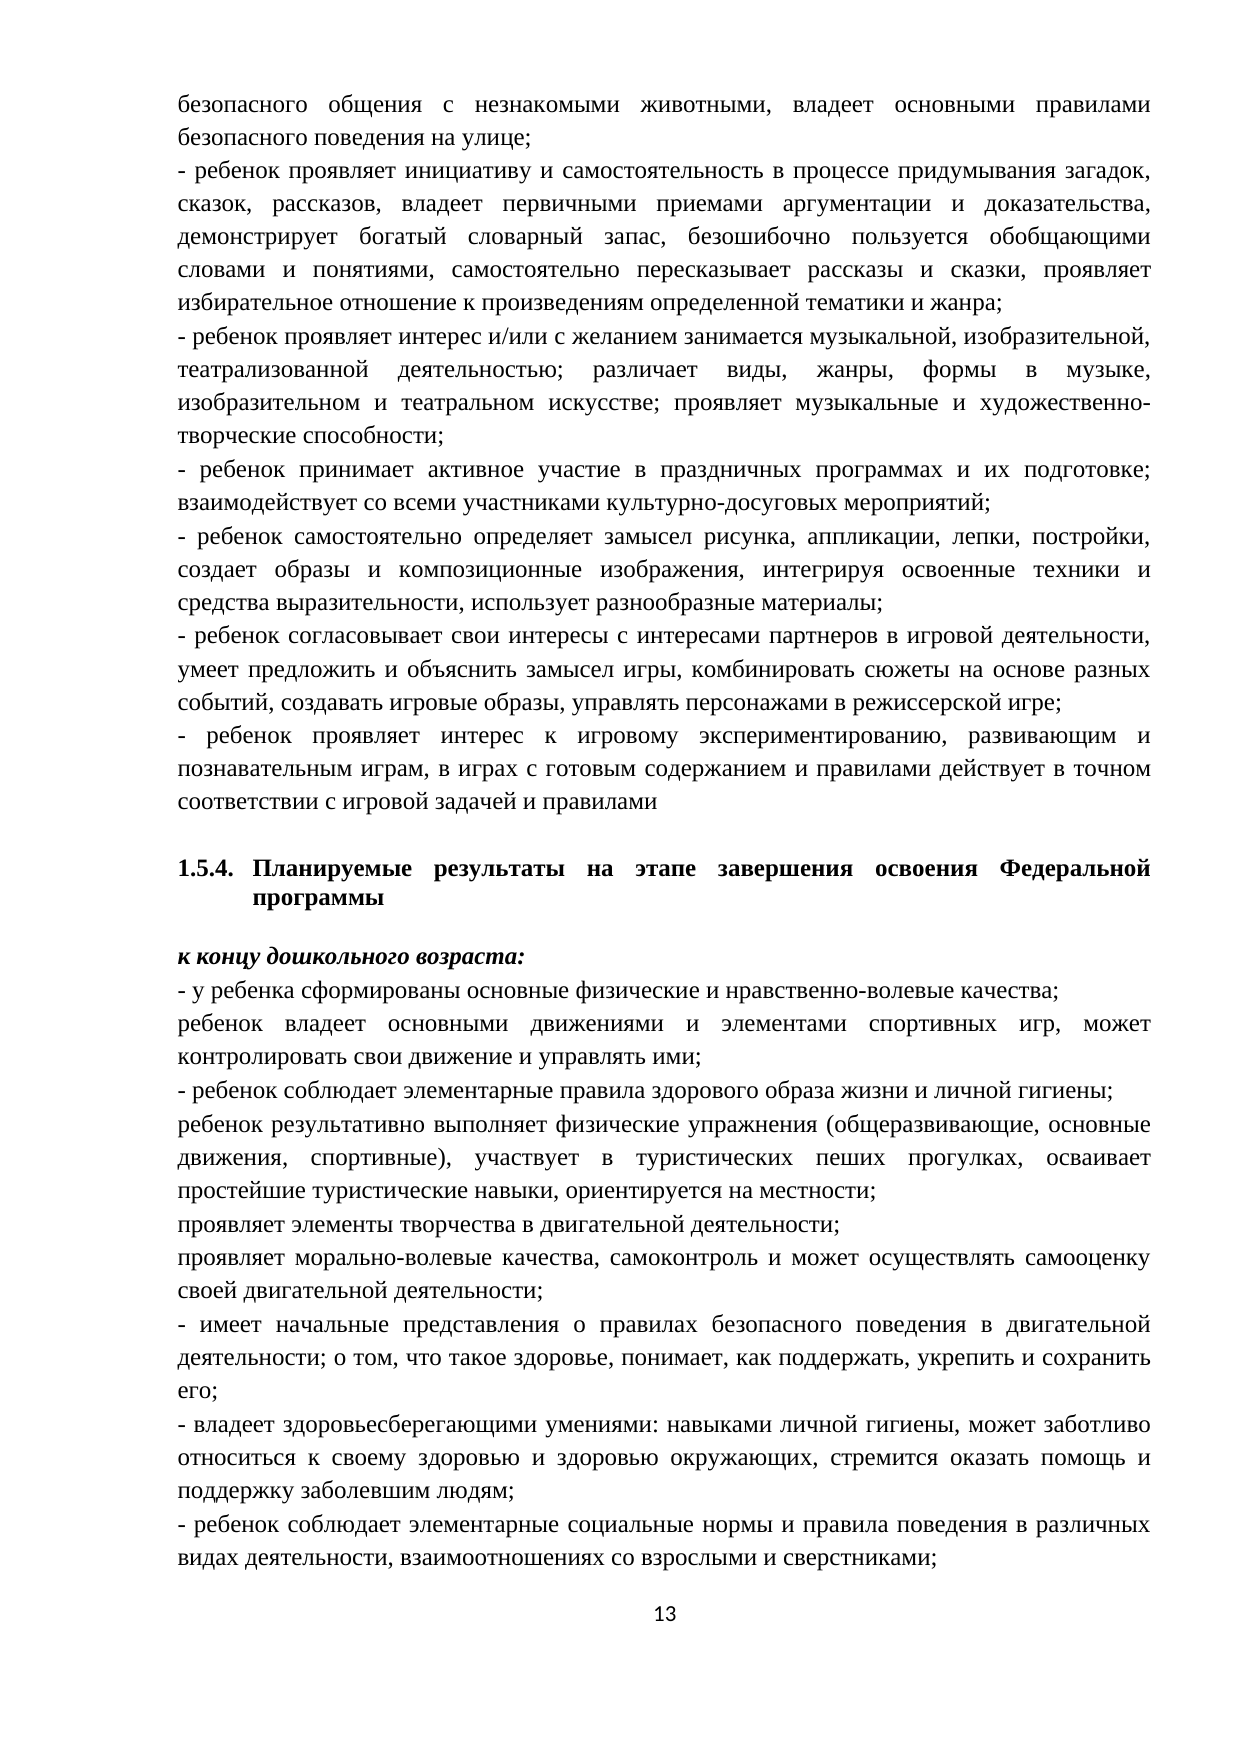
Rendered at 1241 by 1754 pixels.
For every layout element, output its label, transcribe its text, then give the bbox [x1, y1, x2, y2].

text - у ребенка сформированы основные физические и нравственно-волевые качества; [177, 975, 1152, 1003]
text - имеет начальные представления о правилах безопасного поведения в двигательной деятельности; о том, что такое здоровье, понимает, как поддержать, укрепить и сохранить его; [177, 1309, 1152, 1404]
text к концу дошкольного возраста: [177, 941, 1152, 970]
text - ребенок проявляет интерес к игровому экспериментированию, развивающим и познавательным играм, в играх с готовым содержанием и правилами действует в точном соответствии с игровой задачей и правилами [177, 720, 1152, 815]
text - владеет здоровьесберегающими умениями: навыками личной гигиены, может заботливо относиться к своему здоровью и здоровью окружающих, стремится оказать помощь и поддержку заболевшим людям; [177, 1409, 1152, 1504]
list Планируемые результаты на этапе завершения освоения Федеральной программы [177, 853, 1152, 911]
text - ребенок проявляет интерес и/или с желанием занимается музыкальной, изобразительной, театрализованной деятельностью; различает виды, жанры, формы в музыке, изобразительном и театральном искусстве; проявляет музыкальные и художественно-творческие способности; [177, 321, 1152, 449]
text - ребенок принимает активное участие в праздничных программах и их подготовке; взаимодействует со всеми участниками культурно-досуговых мероприятий; [177, 454, 1152, 516]
text ребенок результативно выполняет физические упражнения (общеразвивающие, основные движения, спортивные), участвует в туристических пеших прогулках, осваивает простейшие туристические навыки, ориентируется на местности; [177, 1109, 1152, 1204]
text - ребенок согласовывает свои интересы с интересами партнеров в игровой деятельности, умеет предложить и объяснить замысел игры, комбинировать сюжеты на основе разных событий, создавать игровые образы, управлять персонажами в режиссерской игре; [177, 621, 1152, 715]
text ребенок владеет основными движениями и элементами спортивных игр, может контролировать свои движение и управлять ими; [177, 1008, 1152, 1070]
text проявляет морально-волевые качества, самоконтроль и может осуществлять самооценку своей двигательной деятельности; [177, 1242, 1152, 1304]
text - ребенок проявляет инициативу и самостоятельность в процессе придумывания загадок, сказок, рассказов, владеет первичными приемами аргументации и доказательства, демонстрирует богатый словарный запас, безошибочно пользуется обобщающими словами и понятиями, самостоятельно пересказывает рассказы и сказки, проявляет избирательное отношение к произведениям определенной тематики и жанра; [177, 155, 1152, 316]
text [177, 89, 1152, 150]
text - ребенок соблюдает элементарные правила здорового образа жизни и личной гигиены; [177, 1075, 1152, 1104]
text проявляет элементы творчества в двигательной деятельности; [177, 1209, 1152, 1237]
text - ребенок самостоятельно определяет замысел рисунка, аппликации, лепки, постройки, создает образы и композиционные изображения, интегрируя освоенные техники и средства выразительности, использует разнообразные материалы; [177, 521, 1152, 616]
text - ребенок соблюдает элементарные социальные нормы и правила поведения в различных видах деятельности, взаимоотношениях со взрослыми и сверстниками; [177, 1509, 1152, 1571]
